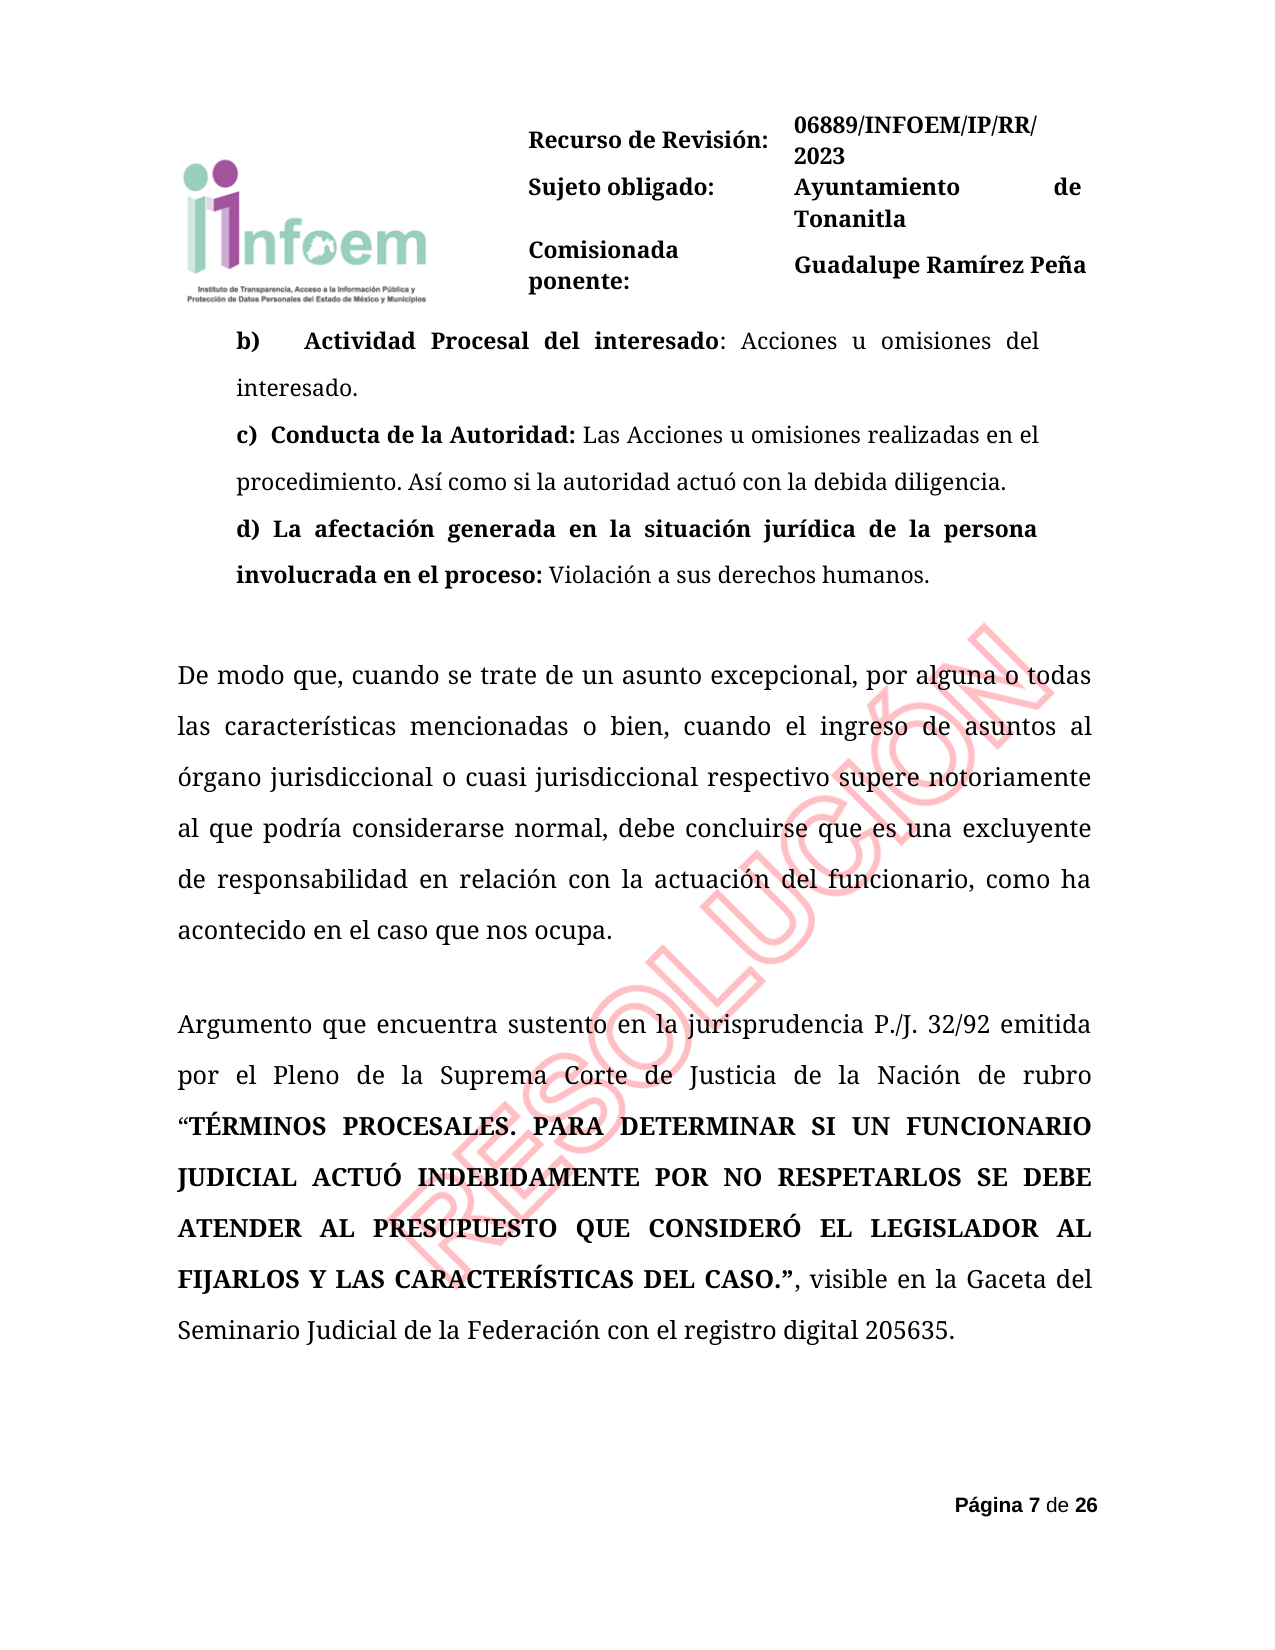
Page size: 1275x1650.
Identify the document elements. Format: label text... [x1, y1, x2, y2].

text b) Actividad Procesal del interesado: Acciones u omisiones del interesado. [236, 325, 1039, 403]
text Argumento que encuentra sustento en la jurisprudencia P./J. 32/92 emitida por el Pleno de la Suprema Corte de Justicia de la Nación de rubro “TÉRMINOS PROCESALES. PARA DETERMINAR SI UN FUNCIONARIO JUDICIAL ACTUÓ INDEBIDAMENTE POR NO RESPETARLOS SE DEBE ATENDER AL PRESUPUESTO QUE CONSIDERÓ EL LEGISLADOR AL FIJARLOS Y LAS CARACTERÍSTICAS DEL CASO.”, visible en la Gaceta del Seminario Judicial de la Federación con el registro digital 205635. [177, 1007, 1093, 1347]
picture [63, 99, 1275, 1650]
text d) La afectación generada en la situación jurídica de la persona involucrada en el proceso: Violación a sus derechos humanos. [236, 513, 1039, 591]
text De modo que, cuando se trate de un asunto excepcional, por alguna o todas las características mencionadas o bien, cuando el ingreso de asuntos al órgano jurisdiccional o cuasi jurisdiccional respectivo supere notoriamente al que podría considerarse normal, debe concluirse que es una excluyente de responsabilidad en relación con la actuación del funcionario, como ha acontecido en el caso que nos ocupa. [177, 657, 1093, 947]
text c) Conducta de la Autoridad: Las Acciones u omisiones realizadas en el procedimiento. Así como si la autoridad actuó con la debida diligencia. [236, 419, 1039, 497]
